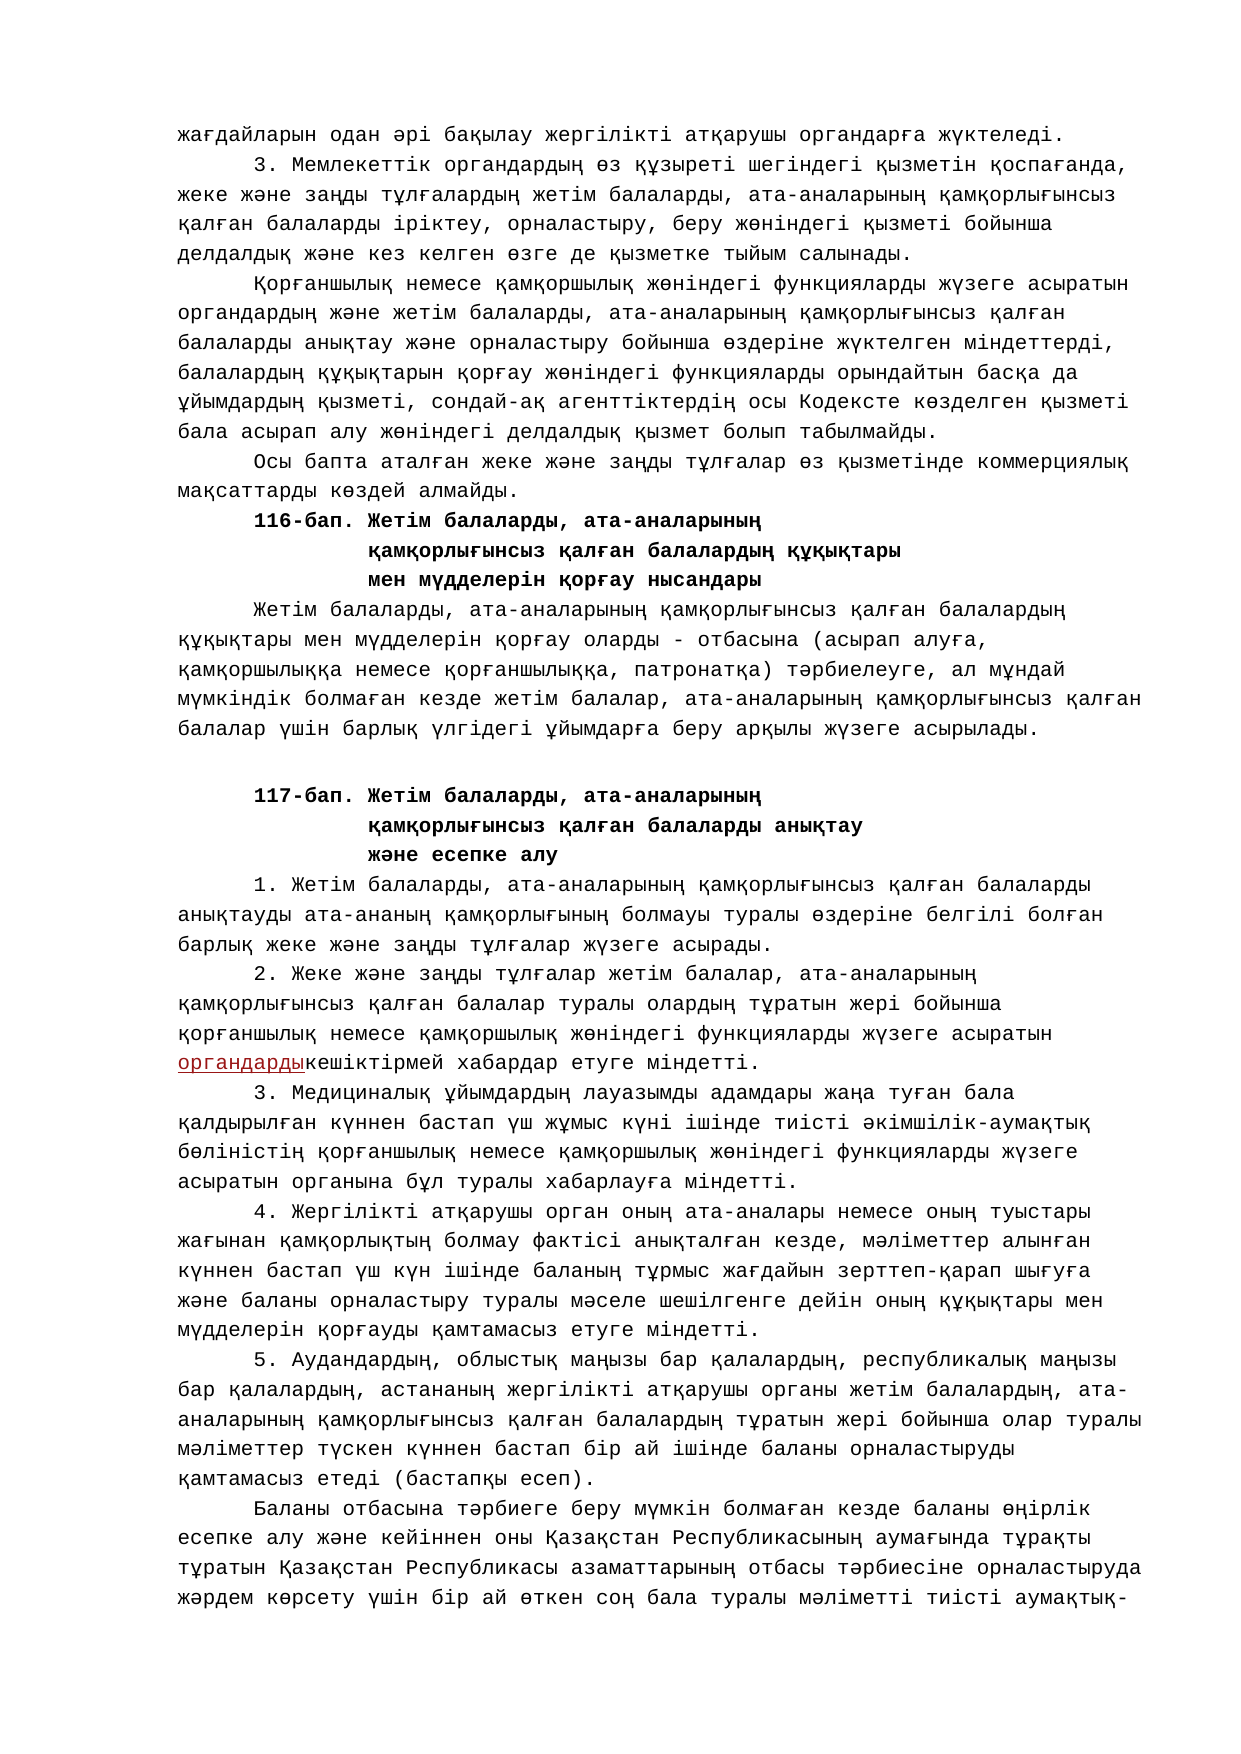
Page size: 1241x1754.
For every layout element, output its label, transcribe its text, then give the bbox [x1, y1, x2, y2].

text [177, 118, 1152, 504]
text 117-бап. Жетім балаларды, ата-аналарының қамқорлығынсыз қалған балаларды анықтау және есепке алу [177, 779, 1152, 868]
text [177, 868, 1152, 1610]
text Жетім балаларды, ата-аналарының қамқорлығынсыз қалған балалардың құқықтары мен мүдделерін қорғау оларды - отбасына (асырап алуға, қамқоршылыққа немесе қорғаншылыққа, патронатқа) тәрбиелеуге, ал мұндай мүмкіндік болмаған кезде жетім балалар, ата-аналарының қамқорлығынсыз қалған балалар үшін барлық үлгідегі ұйымдарға беру арқылы жүзеге асырылады. [177, 593, 1152, 742]
text 116-бап. Жетім балаларды, ата-аналарының қамқорлығынсыз қалған балалардың құқықтары мен мүдделерін қорғау нысандары [177, 504, 1152, 593]
